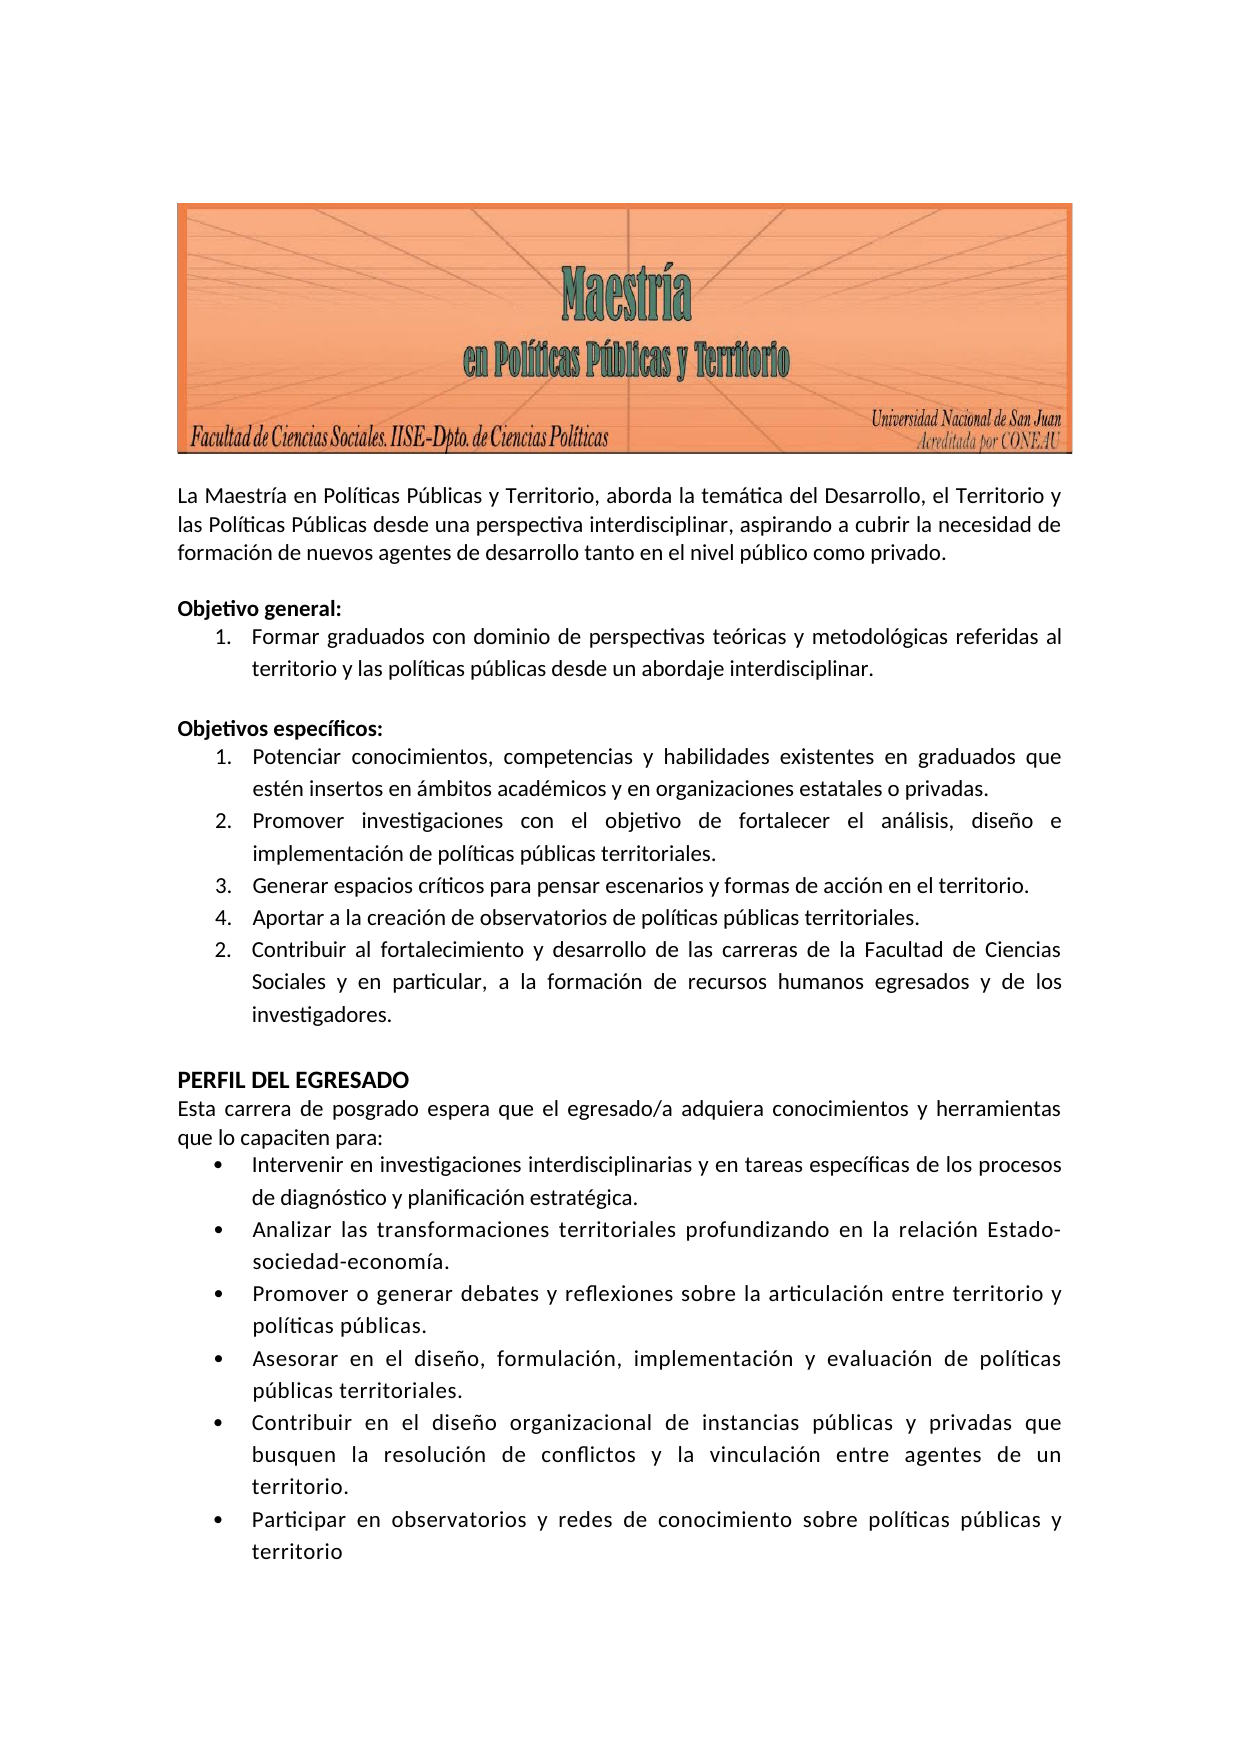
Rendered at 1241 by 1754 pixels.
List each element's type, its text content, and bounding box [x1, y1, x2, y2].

list Potenciar conocimientos, competencias y habilidades existentes en graduados que estén insertos en ámbitos académicos y en organizaciones estatales o privadas. [215, 742, 1063, 802]
list Contribuir en el diseño organizacional de instancias públicas y privadas que busquen la resolución de conflictos y la vinculación entre agentes de un territorio. [214, 1408, 1063, 1501]
list Analizar las transformaciones territoriales profundizando en la relación Estado-sociedad-economía. [215, 1215, 1063, 1275]
list Asesorar en el diseño, formulación, implementación y evaluación de políticas públicas territoriales. [215, 1344, 1063, 1404]
picture [177, 203, 1073, 454]
list Intervenir en investigaciones interdisciplinarias y en tareas específicas de los procesos de diagnóstico y planificación estratégica. [214, 1151, 1063, 1211]
list Formar graduados con dominio de perspectivas teóricas y metodológicas referidas al territorio y las políticas públicas desde un abordaje interdisciplinar. [214, 622, 1063, 682]
list Contribuir al fortalecimiento y desarrollo de las carreras de la Facultad de Ciencias Sociales y en particular, a la formación de recursos humanos egresados y de los investigadores. [214, 935, 1063, 1028]
text Objetivos específicos: [177, 714, 1063, 742]
text Objetivo general: [177, 594, 1063, 622]
list Generar espacios críticos para pensar escenarios y formas de acción en el territorio. [215, 871, 1063, 899]
list Promover investigaciones con el objetivo de fortalecer el análisis, diseño e implementación de políticas públicas territoriales. [215, 807, 1063, 867]
text PERFIL DEL EGRESADO [177, 1064, 1063, 1094]
list Promover o generar debates y reflexiones sobre la articulación entre territorio y políticas públicas. [215, 1279, 1063, 1339]
list Participar en observatorios y redes de conocimiento sobre políticas públicas y territorio [214, 1505, 1063, 1565]
text Esta carrera de posgrado espera que el egresado/a adquiera conocimientos y herramientas que lo capaciten para: [177, 1094, 1063, 1151]
list Aportar a la creación de observatorios de políticas públicas territoriales. [215, 903, 1063, 931]
text La Maestría en Políticas Públicas y Territorio, aborda la temática del Desarrollo, el Territorio y las Políticas Públicas desde una perspectiva interdisciplinar, aspirando a cubrir la necesidad de formación de nuevos agentes de desarrollo tanto en el nivel público como privado. [177, 482, 1063, 566]
